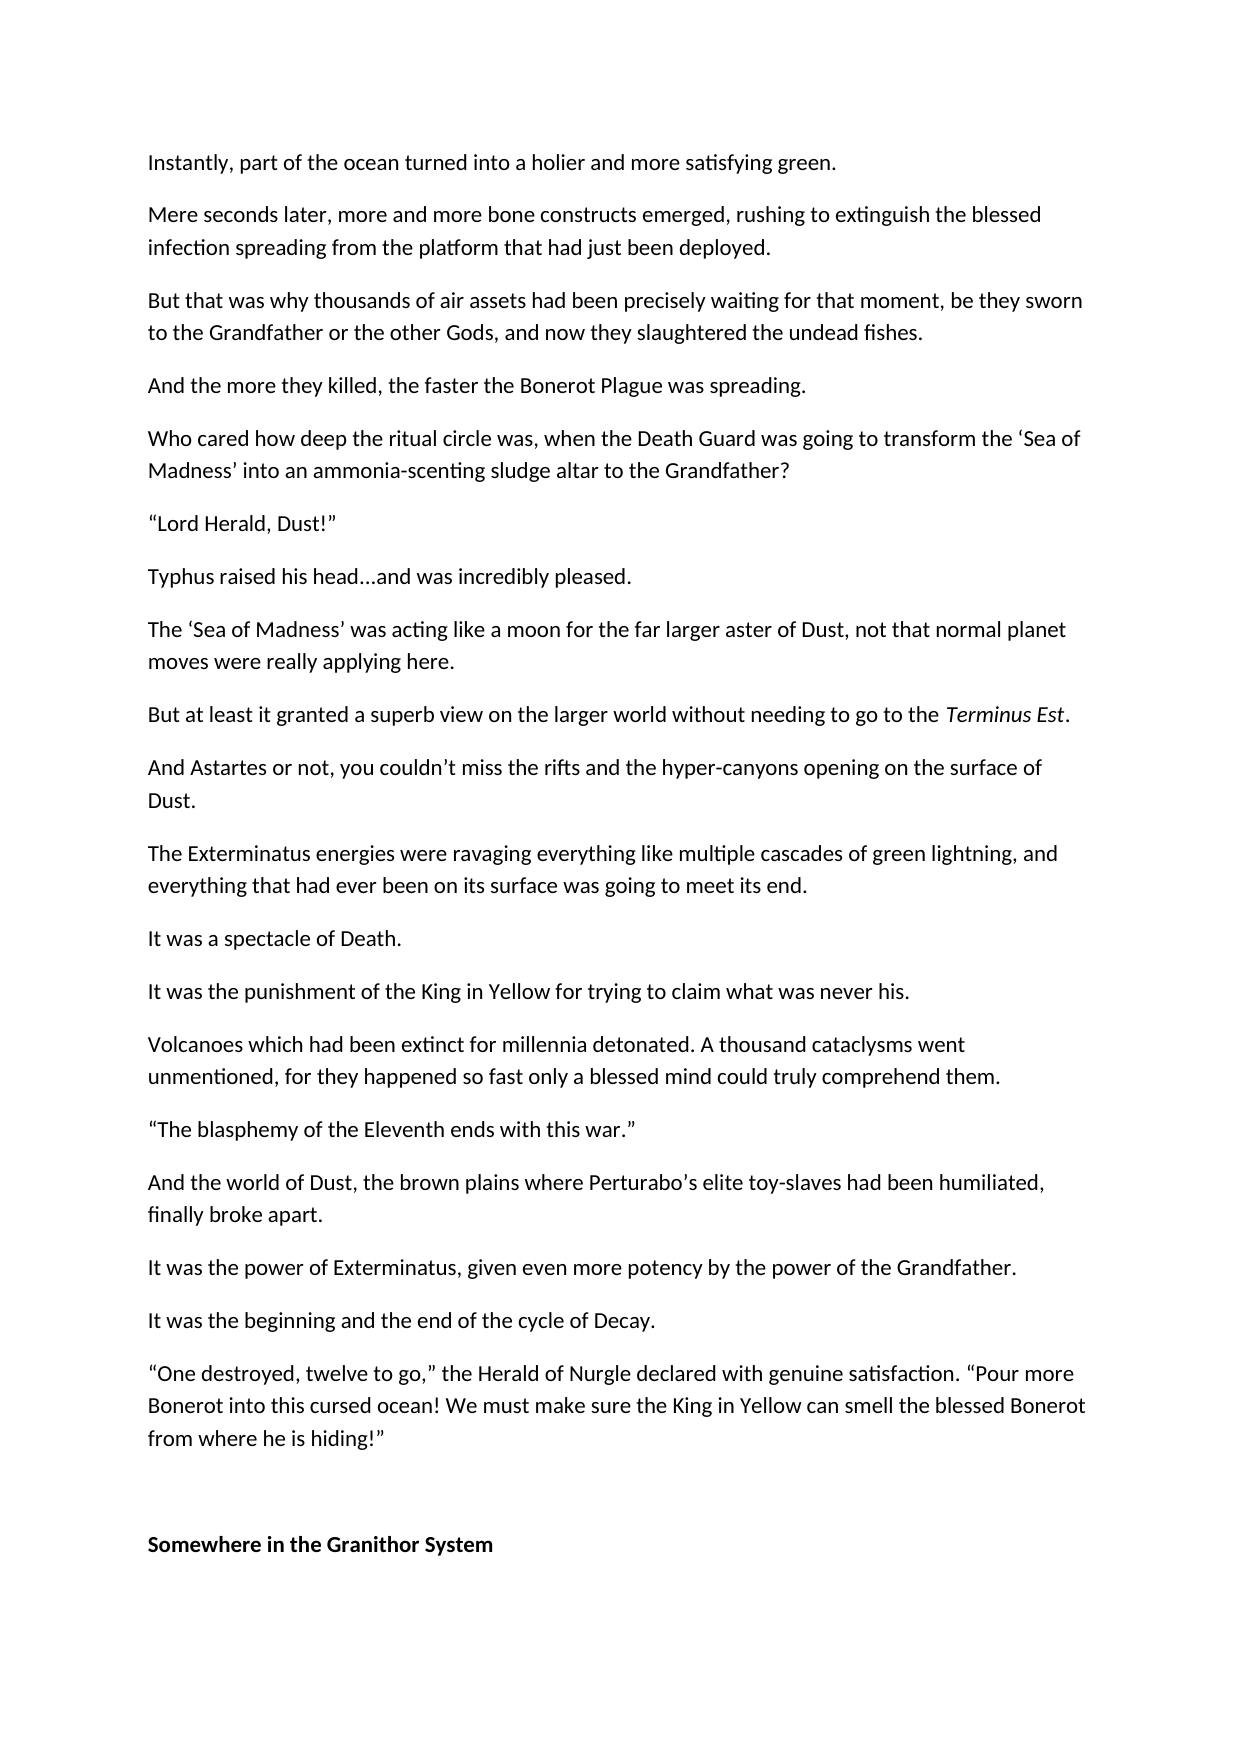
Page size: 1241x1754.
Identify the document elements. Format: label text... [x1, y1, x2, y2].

text But that was why thousands of air assets had been precisely waiting for that moment, be they sworn to the Grandfather or the other Gods, and now they slaughtered the undead fishes. [148, 286, 1093, 346]
text Who cared how deep the ritual circle was, when the Death Guard was going to transform the ‘Sea of Madness’ into an ammonia-scenting sludge altar to the Grandfather? [148, 424, 1093, 484]
text It was the punishment of the King in Yellow for trying to claim what was never his. [148, 977, 1093, 1005]
text But at least it granted a superb view on the larger world without needing to go to the Terminus Est. [148, 701, 1093, 728]
text Somewhere in the Granithor System [148, 1530, 1093, 1558]
text “The blasphemy of the Eleventh ends with this war.” [148, 1115, 1093, 1143]
text And the world of Dust, the brown plains where Perturabo’s elite toy-slaves had been humiliated, finally broke apart. [148, 1168, 1093, 1228]
text The ‘Sea of Madness’ was acting like a moon for the far larger aster of Dust, not that normal planet moves were really applying here. [148, 615, 1093, 676]
text The Exterminatus energies were ravaging everything like multiple cascades of green lightning, and everything that had ever been on its surface was going to meet its end. [148, 839, 1093, 899]
text And Astartes or not, you couldn’t miss the rifts and the hyper-canyons opening on the surface of Dust. [148, 753, 1093, 814]
text Instantly, part of the ocean turned into a holier and more satisfying green. [148, 148, 1093, 176]
text And the more they killed, the faster the Bonerot Plague was spreading. [148, 371, 1093, 399]
text Mere seconds later, more and more bone constructs emerged, rushing to extinguish the blessed infection spreading from the platform that had just been deployed. [148, 201, 1093, 261]
text “Lord Herald, Dust!” [148, 509, 1093, 537]
text It was the power of Exterminatus, given even more potency by the power of the Grandfather. [148, 1253, 1093, 1281]
text It was the beginning and the end of the cycle of Decay. [148, 1306, 1093, 1334]
text It was a spectacle of Death. [148, 924, 1093, 952]
text “One destroyed, twelve to go,” the Herald of Nurgle declared with genuine satisfaction. “Pour more Bonerot into this cursed ocean! We must make sure the King in Yellow can smell the blessed Bonerot from where he is hiding!” [148, 1359, 1093, 1452]
text Typhus raised his head...and was incredibly pleased. [148, 562, 1093, 590]
text Volcanoes which had been extinct for millennia detonated. A thousand cataclysms went unmentioned, for they happened so fast only a blessed mind could truly comprehend them. [148, 1030, 1093, 1090]
